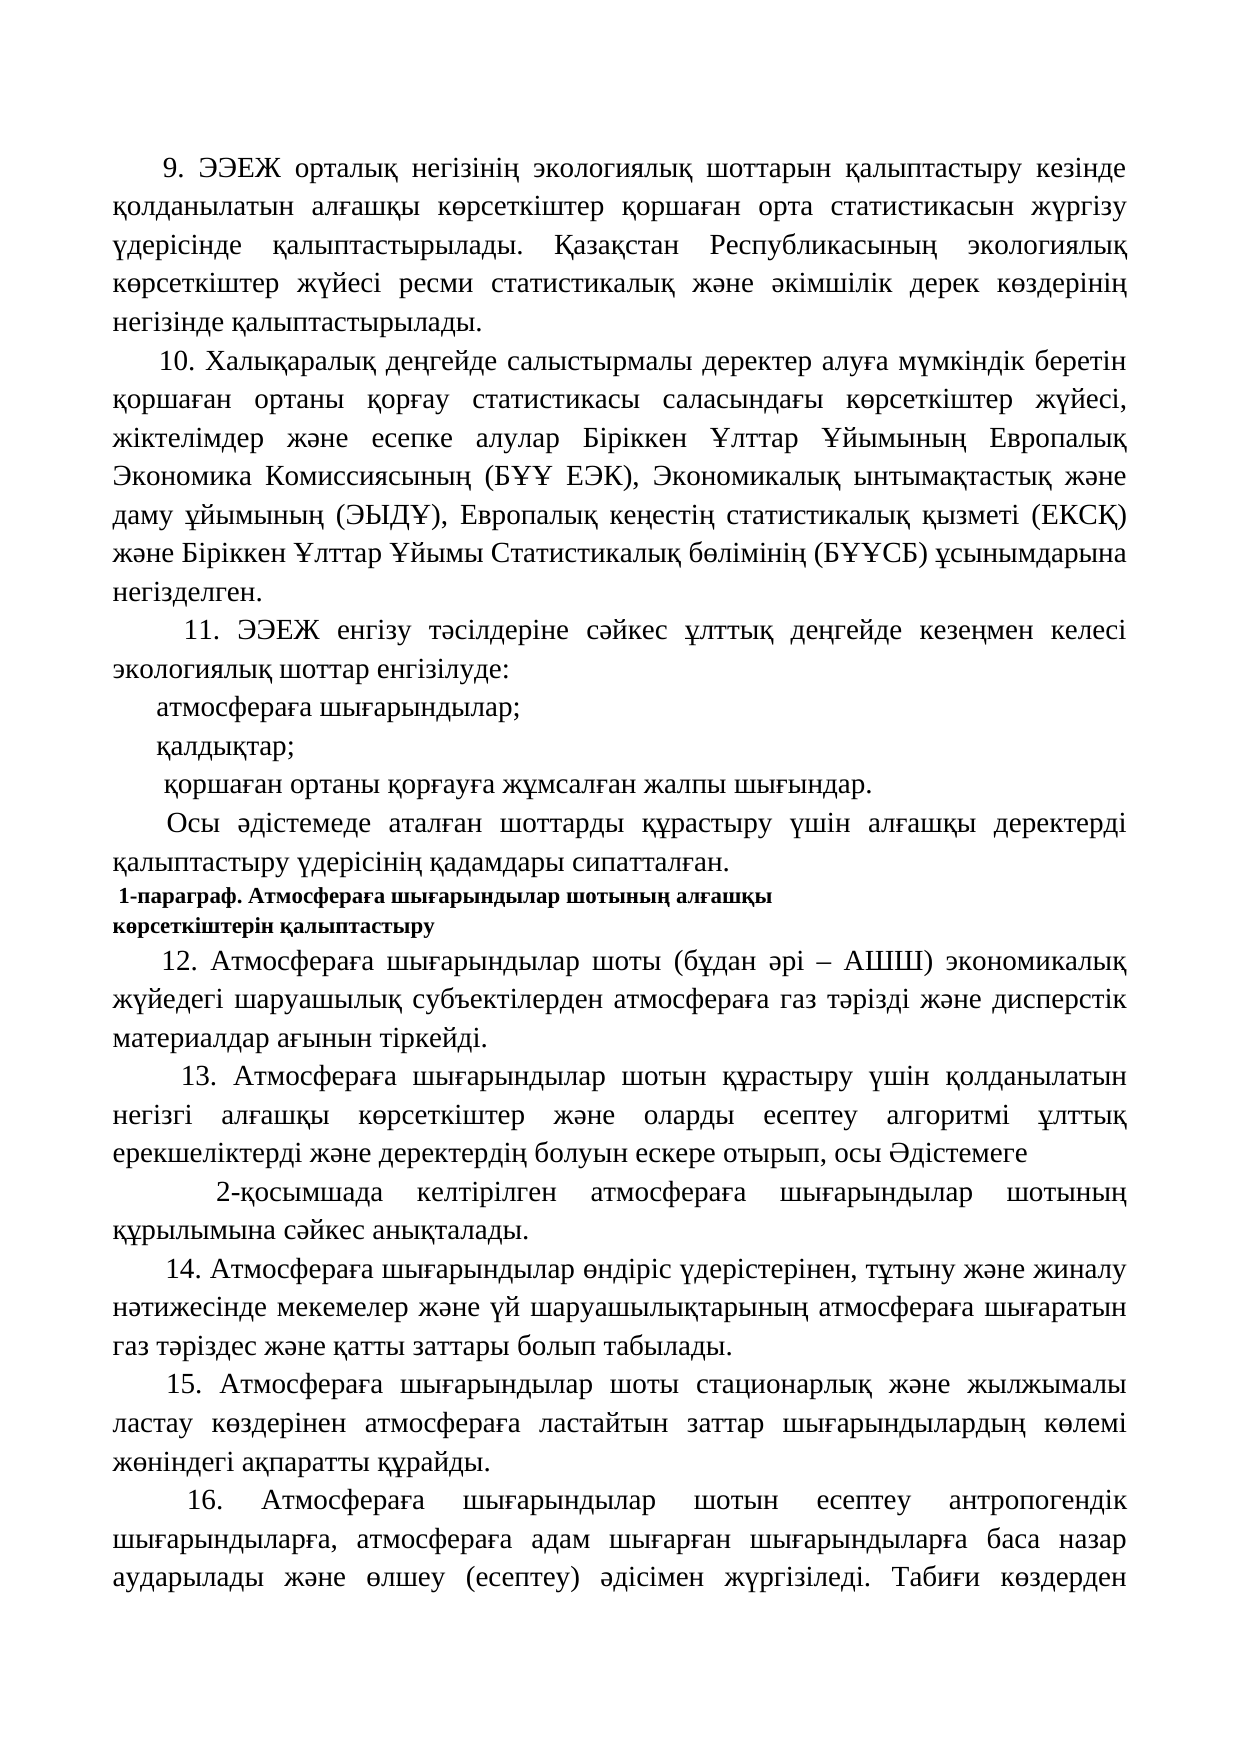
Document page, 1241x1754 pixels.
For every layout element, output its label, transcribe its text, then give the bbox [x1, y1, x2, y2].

text қоршаған ортаны қорғауға жұмсалған жалпы шығындар. [112, 767, 1128, 800]
text атмосфераға шығарындылар; [112, 689, 1128, 723]
text қалдықтар; [112, 728, 1128, 762]
text 12. Атмосфераға шығарындылар шоты (бұдан әрі – АШШ) экономикалық жүйедегі шаруашылық субъектілерден атмосфераға газ тәрізді және дисперстік материалдар ағынын тіркейді. [112, 943, 1128, 1053]
text 2-қосымшада келтірілген атмосфераға шығарындылар шотының құрылымына сәйкес анықталады. [112, 1174, 1128, 1246]
text 10. Халықаралық деңгейде салыстырмалы деректер алуға мүмкіндік беретін қоршаған ортаны қорғау статистикасы саласындағы көрсеткіштер жүйесі, жіктелімдер және есепке алулар Біріккен Ұлттар Ұйымының Европалық Экономика Комиссиясының (БҰҰ ЕЭК), Экономикалық ынтымақтастық және даму ұйымының (ЭЫДҰ), Европалық кеңестің статистикалық қызметі (ЕКСҚ) және Біріккен Ұлттар Ұйымы Статистикалық бөлімінің (БҰҰСБ) ұсынымдарына негізделген. [112, 343, 1128, 607]
text Осы әдістемеде аталған шоттарды құрастыру үшін алғашқы деректерді қалыптастыру үдерісінің қадамдары сипатталған. [112, 805, 1128, 877]
text 11. ЭЭЕЖ енгізу тәсілдеріне сәйкес ұлттық деңгейде кезеңмен келесі экологиялық шоттар енгізілуде: [112, 612, 1128, 684]
text 1-параграф. Атмосфераға шығарындылар шотының алғашқы көрсеткіштерін қалыптастыру [112, 882, 1128, 939]
text 15. Атмосфераға шығарындылар шоты стационарлық және жылжымалы ластау көздерінен атмосфераға ластайтын заттар шығарындылардың көлемі жөніндегі ақпаратты құрайды. [112, 1367, 1128, 1477]
text 9. ЭЭЕЖ орталық негізінің экологиялық шоттарын қалыптастыру кезінде қолданылатын алғашқы көрсеткіштер қоршаған орта статистикасын жүргізу үдерісінде қалыптастырылады. Қазақстан Республикасының экологиялық көрсеткіштер жүйесі ресми статистикалық және әкімшілік дерек көздерінің негізінде қалыптастырылады. [112, 150, 1128, 338]
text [112, 1482, 1128, 1593]
text 14. Атмосфераға шығарындылар өндіріс үдерістерінен, тұтыну және жиналу нәтижесінде мекемелер және үй шаруашылықтарының атмосфераға шығаратын газ тәріздес және қатты заттары болып табылады. [112, 1251, 1128, 1362]
text 13. Атмосфераға шығарындылар шотын құрастыру үшін қолданылатын негізгі алғашқы көрсеткіштер және оларды есептеу алгоритмі ұлттық ерекшеліктерді және деректердің болуын ескере отырып, осы Әдістемеге [112, 1058, 1128, 1169]
